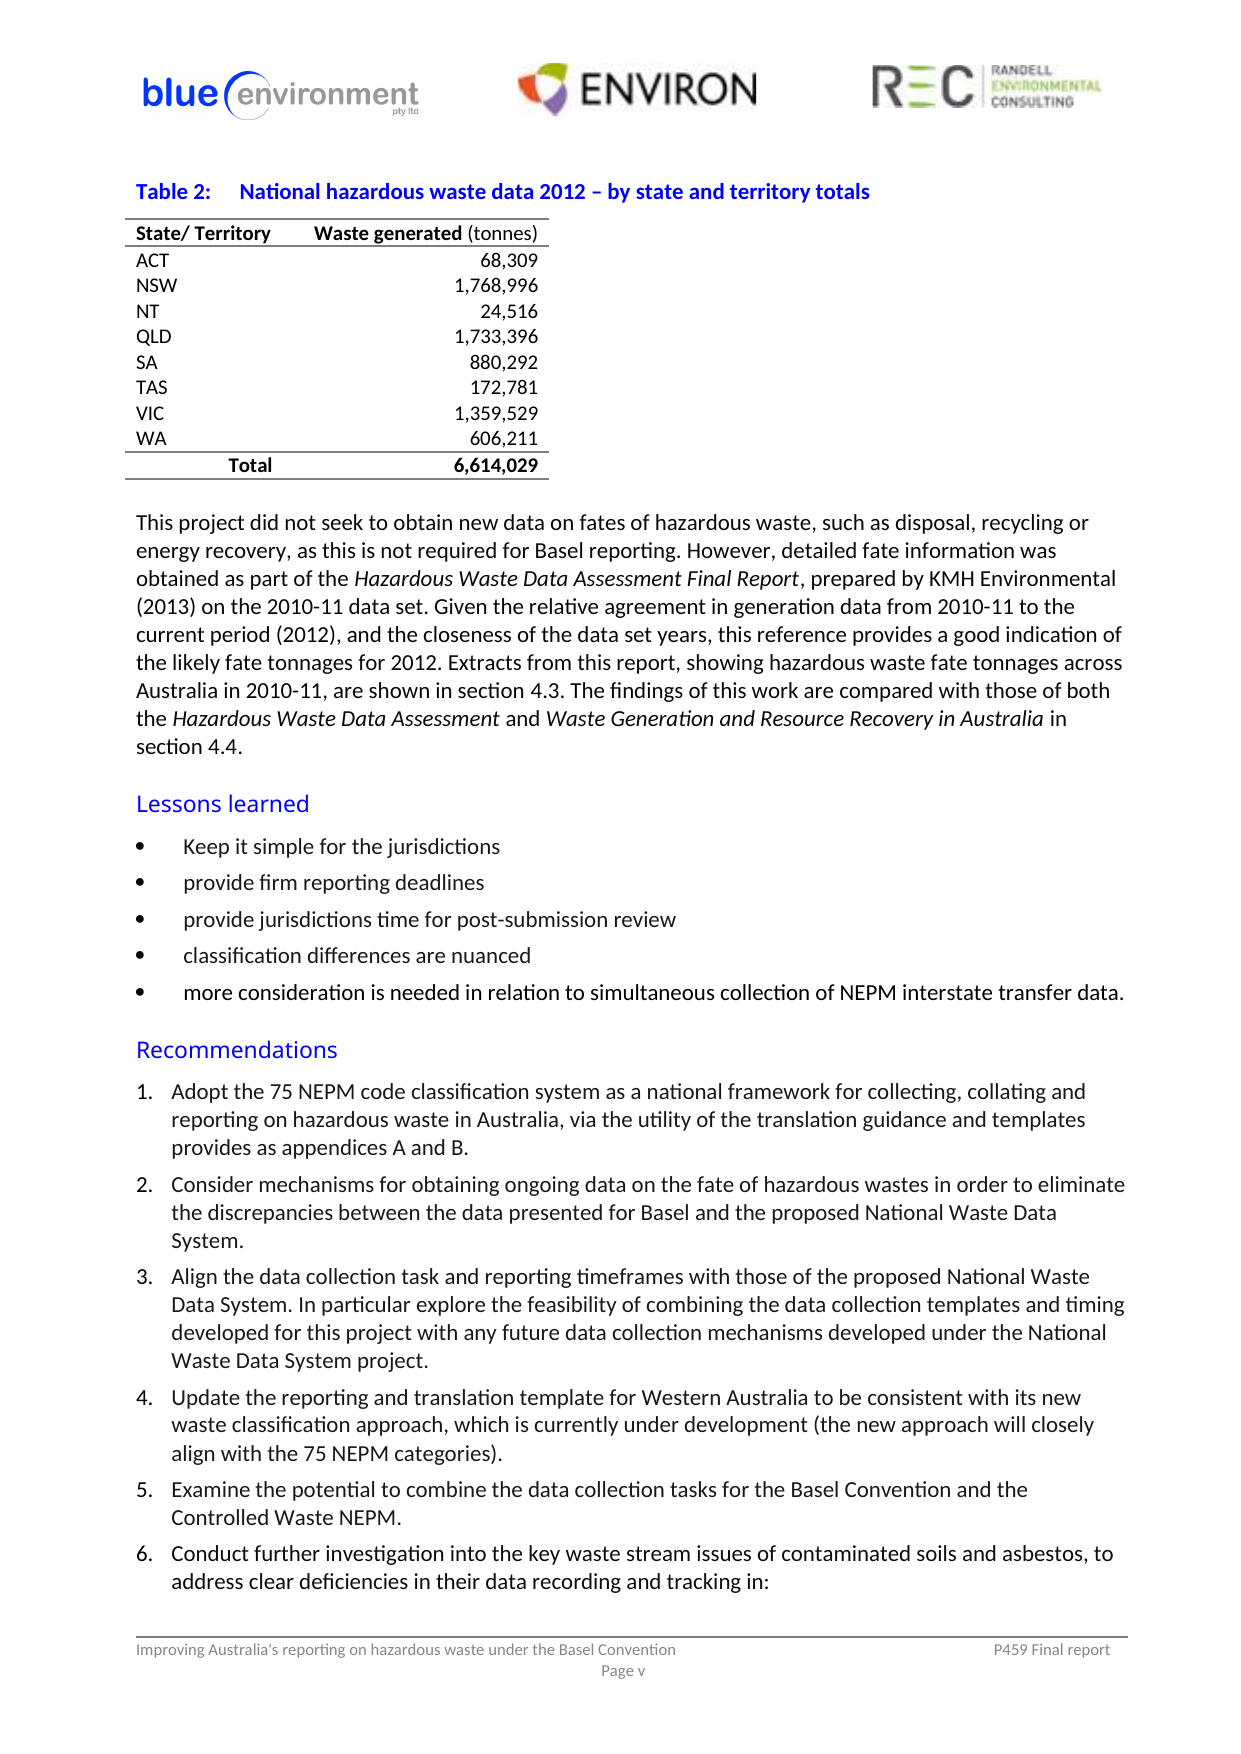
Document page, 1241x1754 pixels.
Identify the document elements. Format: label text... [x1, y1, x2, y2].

text provide jurisdictions time for post-submission review [136, 905, 1128, 933]
table_cell 1,359,529 [284, 400, 549, 425]
table_cell SA [125, 349, 283, 374]
list Consider mechanisms for obtaining ongoing data on the fate of hazardous wastes in order to eliminate the discrepancies between the data presented for Basel and the proposed National Waste Data System. [136, 1170, 1128, 1254]
list Conduct further investigation into the key waste stream issues of contaminated soils and asbestos, to address clear deficiencies in their data recording and tracking in: [136, 1539, 1128, 1595]
table_cell 68,309 [284, 247, 549, 273]
table_cell NT [125, 298, 283, 323]
table_cell 606,211 [284, 425, 549, 451]
list Update the reporting and translation template for Western Australia to be consistent with its new waste classification approach, which is currently under development (the new approach will closely align with the 75 NEPM categories). [136, 1383, 1128, 1467]
text classification differences are nuanced [136, 941, 1128, 969]
table_cell TAS [125, 374, 283, 400]
table_cell 6,614,029 [284, 453, 549, 478]
table_cell 1,768,996 [284, 273, 549, 298]
table_cell ACT [125, 247, 283, 273]
picture [872, 65, 1103, 108]
text provide firm reporting deadlines [136, 868, 1128, 897]
text Keep it simple for the jurisdictions [136, 832, 1128, 860]
table_cell QLD [125, 324, 283, 349]
subtitle Recommendations [136, 1034, 1128, 1065]
table_cell Total [125, 453, 283, 478]
table_cell 172,781 [284, 374, 549, 400]
table_cell 1,733,396 [284, 324, 549, 349]
text Table 2: National hazardous waste data 2012 – by state and territory totals [136, 177, 1128, 205]
table_cell VIC [125, 400, 283, 425]
list Examine the potential to combine the data collection tasks for the Basel Convention and the Controlled Waste NEPM. [136, 1475, 1128, 1531]
list Adopt the 75 NEPM code classification system as a national framework for collecting, collating and reporting on hazardous waste in Australia, via the utility of the translation guidance and templates provides as appendices A and B. [136, 1077, 1128, 1161]
table_cell 24,516 [284, 298, 549, 323]
text more consideration is needed in relation to simultaneous collection of NEPM interstate transfer data. [136, 978, 1128, 1006]
table_cell WA [125, 425, 283, 451]
table_header State/ Territory [125, 220, 283, 245]
subtitle Lessons learned [136, 788, 1128, 820]
picture [518, 63, 757, 116]
list Align the data collection task and reporting timeframes with those of the proposed National Waste Data System. In particular explore the feasibility of combining the data collection templates and timing developed for this project with any future data collection mechanisms developed under the National Waste Data System project. [136, 1262, 1128, 1374]
table_cell 880,292 [284, 349, 549, 374]
picture [143, 71, 419, 120]
table_cell NSW [125, 273, 283, 298]
table_header Waste generated (tonnes) [284, 220, 549, 245]
text This project did not seek to obtain new data on fates of hazardous waste, such as disposal, recycling or energy recovery, as this is not required for Basel reporting. However, detailed fate information was obtained as part of the Hazardous Waste Data Assessment Final Report, prepared by KMH Environmental (2013) on the 2010-11 data set. Given the relative agreement in generation data from 2010-11 to the current period (2012), and the closeness of the data set years, this reference provides a good indication of the likely fate tonnages for 2012. Extracts from this report, showing hazardous waste fate tonnages across Australia in 2010-11, are shown in section 4.3. The findings of this work are compared with those of both the Hazardous Waste Data Assessment and Waste Generation and Resource Recovery in Australia in section 4.4. [136, 508, 1128, 760]
